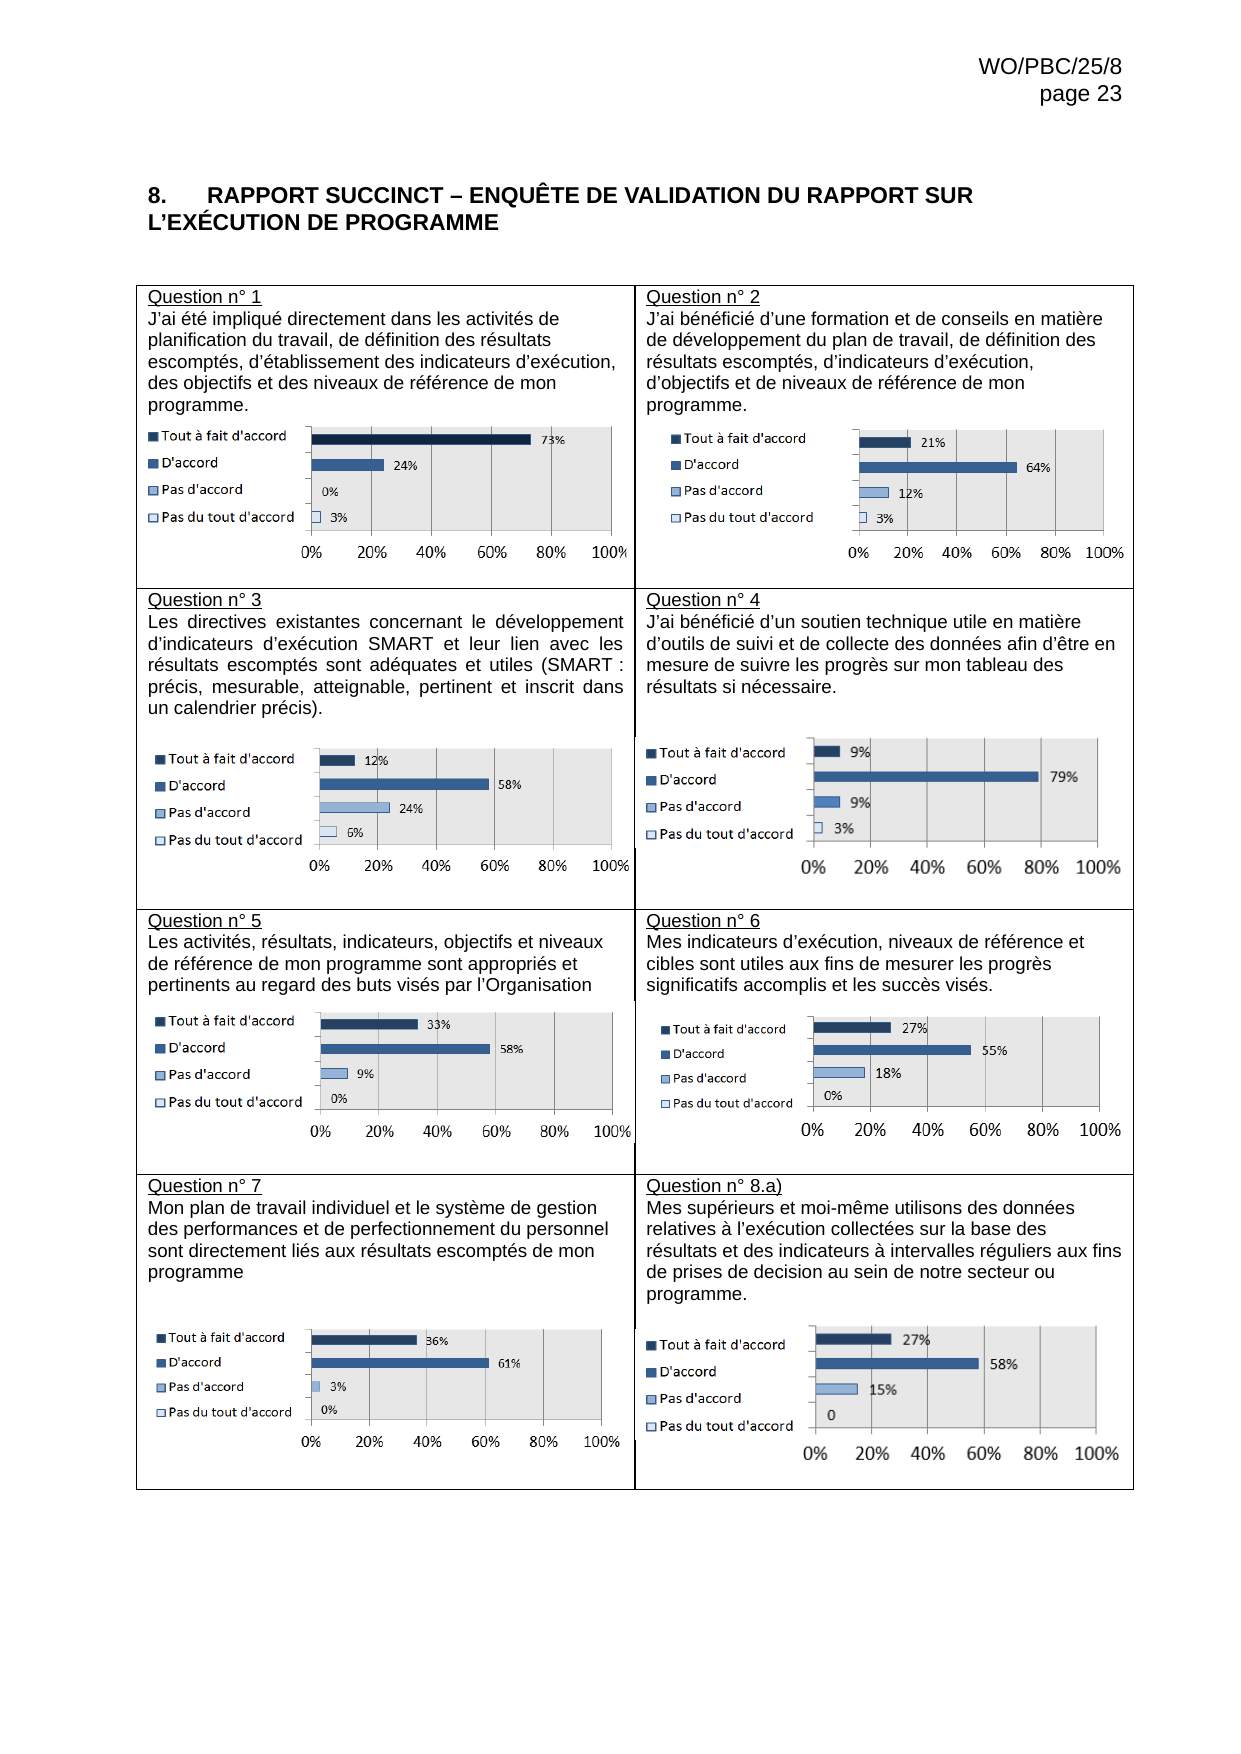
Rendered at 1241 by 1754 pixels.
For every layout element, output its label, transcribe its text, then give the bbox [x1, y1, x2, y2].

table_cell [137, 1304, 634, 1489]
table_header Question n° 1 J’ai été impliqué directement dans les activités de planification du travail, de définition des résultats escomptés, d’établissement des indicateurs d’exécution, des objectifs et des niveaux de référence de mon programme. [137, 286, 634, 415]
picture [660, 423, 820, 531]
picture [651, 1005, 1125, 1152]
picture [144, 1001, 635, 1143]
picture [146, 1323, 298, 1425]
table_cell [137, 719, 634, 908]
table_cell [636, 719, 1133, 908]
table_cell Question n° 3 Les directives existantes concernant le développement d’indicateurs d’exécution SMART et leur lien avec les résultats escomptés sont adéquates et utiles (SMART : précis, mesurable, atteignable, pertinent et inscrit dans un calendrier précis). [137, 589, 634, 719]
picture [137, 415, 627, 567]
table_cell [636, 1304, 1133, 1489]
picture [635, 720, 1131, 886]
table_cell Question n° 7 Mon plan de travail individuel et le système de gestion des performances et de perfectionnement du personnel sont directement liés aux résultats escomptés de mon programme [137, 1175, 634, 1304]
table_cell Question n° 8.a) Mes supérieurs et moi-même utilisons des données relatives à l’exécution collectées sur la base des résultats et des indicateurs à intervalles réguliers aux fins de prises de decision au sein de notre secteur ou programme. [636, 1175, 1133, 1304]
table_cell [137, 996, 634, 1174]
table_cell Question n° 6 Mes indicateurs d‏’‎exécution, niveaux de référence et cibles sont utiles aux fins de mesurer les progrès significatifs accomplis et les succès visés. [636, 910, 1133, 996]
picture [635, 1304, 1126, 1468]
table_cell [137, 415, 634, 588]
picture [144, 737, 634, 880]
subtitle Rapport succinct – ‎Enquête de validation du rapport sur l’exécution de programme [148, 182, 1122, 235]
table_cell Question n° 5 Les activités, résultats, indicateurs, objectifs et niveaux de référence de mon programme sont appropriés et pertinents au regard des buts visés par l’Organisation [137, 910, 634, 996]
table_header Question n° 2 J’ai bénéficié d’une formation et de conseils en matière de développement du plan de travail, de définition des résultats escomptés, d’indicateurs d’exécution, d’objectifs et de niveaux de référence de mon programme. [636, 286, 1133, 415]
picture [300, 1315, 627, 1458]
table_cell [636, 996, 1133, 1174]
table_cell Question n° 4 J’ai bénéficié d’un soutien technique utile en matière d’outils de suivi et de collecte des données afin d’être en mesure de suivre les progrès sur mon tableau des résultats si nécessaire. [636, 589, 1133, 719]
table_cell [636, 415, 1133, 588]
picture [844, 415, 1125, 565]
